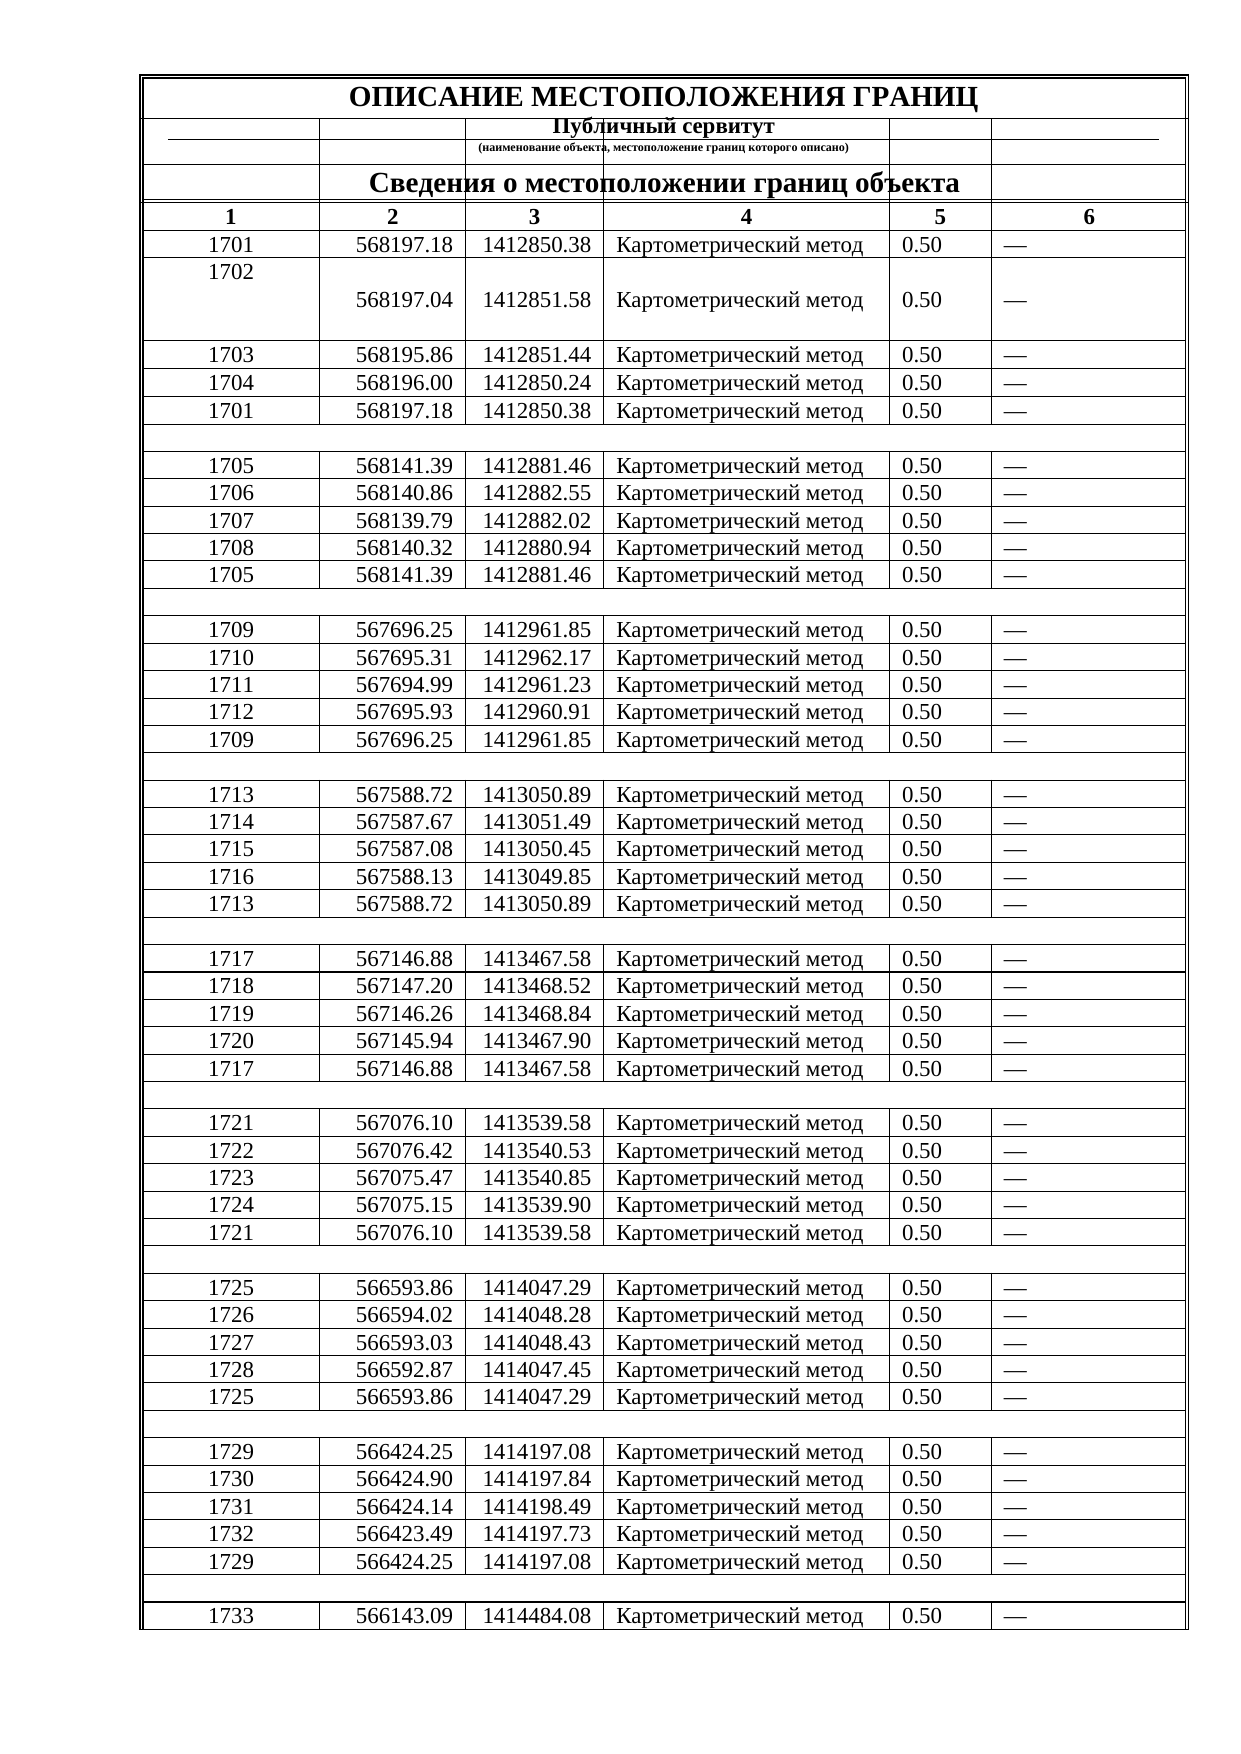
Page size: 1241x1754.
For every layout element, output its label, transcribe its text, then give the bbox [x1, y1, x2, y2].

table_header 2 [320, 119, 465, 139]
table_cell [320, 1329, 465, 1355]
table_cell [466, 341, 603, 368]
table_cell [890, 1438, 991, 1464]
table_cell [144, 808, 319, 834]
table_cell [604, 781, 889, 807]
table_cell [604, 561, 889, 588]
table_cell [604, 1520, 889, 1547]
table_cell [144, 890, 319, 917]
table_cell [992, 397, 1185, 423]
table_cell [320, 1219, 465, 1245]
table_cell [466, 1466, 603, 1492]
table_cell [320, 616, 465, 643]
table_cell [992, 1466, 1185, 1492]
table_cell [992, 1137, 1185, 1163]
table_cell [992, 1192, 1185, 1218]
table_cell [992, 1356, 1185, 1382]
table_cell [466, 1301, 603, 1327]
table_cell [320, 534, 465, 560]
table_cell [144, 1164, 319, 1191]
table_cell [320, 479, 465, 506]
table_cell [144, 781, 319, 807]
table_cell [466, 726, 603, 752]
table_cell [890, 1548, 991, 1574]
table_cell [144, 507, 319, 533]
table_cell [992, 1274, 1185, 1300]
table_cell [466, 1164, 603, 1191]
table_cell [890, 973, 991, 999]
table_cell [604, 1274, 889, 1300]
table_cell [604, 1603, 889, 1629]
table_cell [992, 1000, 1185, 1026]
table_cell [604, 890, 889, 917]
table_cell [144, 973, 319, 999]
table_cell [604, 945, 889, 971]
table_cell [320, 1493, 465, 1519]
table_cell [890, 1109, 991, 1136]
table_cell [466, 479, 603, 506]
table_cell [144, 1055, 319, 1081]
table_header 4 [604, 165, 889, 199]
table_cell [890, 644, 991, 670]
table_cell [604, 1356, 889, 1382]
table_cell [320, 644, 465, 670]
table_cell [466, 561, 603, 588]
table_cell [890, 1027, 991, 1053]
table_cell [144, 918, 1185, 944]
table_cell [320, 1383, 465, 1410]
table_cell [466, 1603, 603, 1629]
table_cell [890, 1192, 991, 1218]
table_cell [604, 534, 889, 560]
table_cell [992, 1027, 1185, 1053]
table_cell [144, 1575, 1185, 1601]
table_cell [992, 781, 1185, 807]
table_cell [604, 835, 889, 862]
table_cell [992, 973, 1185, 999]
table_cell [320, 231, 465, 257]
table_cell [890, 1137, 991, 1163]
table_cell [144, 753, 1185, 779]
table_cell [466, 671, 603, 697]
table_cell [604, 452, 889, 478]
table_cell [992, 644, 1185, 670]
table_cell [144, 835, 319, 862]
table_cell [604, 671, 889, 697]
table_header 2 [320, 165, 465, 199]
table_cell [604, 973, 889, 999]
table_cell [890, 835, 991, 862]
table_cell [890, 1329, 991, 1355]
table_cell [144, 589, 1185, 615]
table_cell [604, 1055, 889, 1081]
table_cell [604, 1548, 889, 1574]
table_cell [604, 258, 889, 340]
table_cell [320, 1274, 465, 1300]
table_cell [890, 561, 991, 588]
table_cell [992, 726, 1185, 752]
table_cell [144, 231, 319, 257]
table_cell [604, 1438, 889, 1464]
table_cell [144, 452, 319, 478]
table_header 6 [992, 203, 1185, 230]
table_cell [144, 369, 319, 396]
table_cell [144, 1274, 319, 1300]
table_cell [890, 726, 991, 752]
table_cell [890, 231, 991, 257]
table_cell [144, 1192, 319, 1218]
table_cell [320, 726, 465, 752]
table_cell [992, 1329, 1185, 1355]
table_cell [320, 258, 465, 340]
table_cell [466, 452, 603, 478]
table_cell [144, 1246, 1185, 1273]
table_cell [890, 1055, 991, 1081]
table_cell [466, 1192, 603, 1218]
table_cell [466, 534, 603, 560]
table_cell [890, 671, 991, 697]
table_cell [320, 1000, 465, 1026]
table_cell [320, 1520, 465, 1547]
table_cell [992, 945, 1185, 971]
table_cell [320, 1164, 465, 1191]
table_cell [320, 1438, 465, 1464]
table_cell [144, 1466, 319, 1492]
table_header 3 [466, 140, 603, 164]
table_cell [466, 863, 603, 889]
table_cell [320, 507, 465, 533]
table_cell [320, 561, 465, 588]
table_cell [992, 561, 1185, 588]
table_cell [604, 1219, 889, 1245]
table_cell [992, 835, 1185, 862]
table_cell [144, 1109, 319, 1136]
table_header 6 [992, 165, 1185, 199]
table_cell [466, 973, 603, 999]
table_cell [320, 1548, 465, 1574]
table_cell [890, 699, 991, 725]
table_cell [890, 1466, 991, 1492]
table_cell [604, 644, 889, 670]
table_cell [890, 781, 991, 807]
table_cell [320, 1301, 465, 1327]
table_header 1 [144, 165, 319, 199]
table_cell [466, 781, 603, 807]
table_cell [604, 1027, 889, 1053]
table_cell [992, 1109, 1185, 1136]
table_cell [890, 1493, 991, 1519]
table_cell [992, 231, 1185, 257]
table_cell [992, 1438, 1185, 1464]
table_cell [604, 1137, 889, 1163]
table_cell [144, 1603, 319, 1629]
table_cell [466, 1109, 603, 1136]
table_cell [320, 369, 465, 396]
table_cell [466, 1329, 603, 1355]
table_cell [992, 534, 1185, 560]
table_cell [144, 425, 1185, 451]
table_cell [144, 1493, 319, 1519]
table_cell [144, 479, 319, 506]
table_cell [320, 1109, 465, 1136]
table_header 3 [466, 119, 603, 139]
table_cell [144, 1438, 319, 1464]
table_header 2 [320, 140, 465, 164]
table_header 1 [144, 119, 319, 164]
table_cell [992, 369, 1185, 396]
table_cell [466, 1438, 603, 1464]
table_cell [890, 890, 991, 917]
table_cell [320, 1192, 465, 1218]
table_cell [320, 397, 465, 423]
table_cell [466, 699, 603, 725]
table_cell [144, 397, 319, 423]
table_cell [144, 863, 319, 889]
table_header 3 [466, 203, 603, 230]
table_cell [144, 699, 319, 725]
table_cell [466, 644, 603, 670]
table_header 2 [320, 203, 465, 230]
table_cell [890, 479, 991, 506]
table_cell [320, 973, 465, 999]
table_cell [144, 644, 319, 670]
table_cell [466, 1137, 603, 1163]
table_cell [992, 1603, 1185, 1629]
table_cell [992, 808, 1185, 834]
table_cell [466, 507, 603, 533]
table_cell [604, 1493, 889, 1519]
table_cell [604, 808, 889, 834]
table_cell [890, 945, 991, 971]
table_header 4 [604, 119, 889, 139]
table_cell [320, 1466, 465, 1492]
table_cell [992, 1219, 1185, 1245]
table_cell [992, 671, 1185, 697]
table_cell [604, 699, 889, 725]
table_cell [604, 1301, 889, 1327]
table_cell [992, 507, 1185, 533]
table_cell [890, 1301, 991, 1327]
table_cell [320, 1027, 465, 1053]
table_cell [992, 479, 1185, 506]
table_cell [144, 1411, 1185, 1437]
table_header 4 [604, 203, 889, 230]
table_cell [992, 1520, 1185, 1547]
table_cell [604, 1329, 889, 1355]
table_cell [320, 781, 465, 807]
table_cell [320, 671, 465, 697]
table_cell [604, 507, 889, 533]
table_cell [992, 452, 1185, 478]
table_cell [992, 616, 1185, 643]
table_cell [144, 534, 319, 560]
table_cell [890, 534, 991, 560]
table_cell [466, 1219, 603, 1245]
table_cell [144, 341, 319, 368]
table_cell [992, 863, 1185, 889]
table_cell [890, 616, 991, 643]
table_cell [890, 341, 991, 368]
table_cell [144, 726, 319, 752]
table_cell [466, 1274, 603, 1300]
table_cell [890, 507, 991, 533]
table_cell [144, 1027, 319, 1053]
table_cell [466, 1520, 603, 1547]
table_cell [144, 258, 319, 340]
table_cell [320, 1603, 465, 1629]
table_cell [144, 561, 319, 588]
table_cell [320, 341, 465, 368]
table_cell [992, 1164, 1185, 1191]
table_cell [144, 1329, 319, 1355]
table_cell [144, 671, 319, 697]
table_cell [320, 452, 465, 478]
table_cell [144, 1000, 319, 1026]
table_header 5 [890, 165, 991, 199]
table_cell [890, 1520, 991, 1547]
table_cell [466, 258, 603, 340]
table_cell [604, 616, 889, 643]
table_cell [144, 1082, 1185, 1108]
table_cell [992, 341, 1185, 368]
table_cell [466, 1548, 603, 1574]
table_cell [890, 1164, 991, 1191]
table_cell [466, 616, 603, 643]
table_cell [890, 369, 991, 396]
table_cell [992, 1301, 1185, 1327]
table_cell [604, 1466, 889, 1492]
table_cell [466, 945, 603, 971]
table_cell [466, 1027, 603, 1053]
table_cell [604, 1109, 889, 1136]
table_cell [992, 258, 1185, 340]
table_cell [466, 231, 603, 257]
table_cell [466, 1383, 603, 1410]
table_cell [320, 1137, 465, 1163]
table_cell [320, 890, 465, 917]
table_header 6 [992, 119, 1185, 164]
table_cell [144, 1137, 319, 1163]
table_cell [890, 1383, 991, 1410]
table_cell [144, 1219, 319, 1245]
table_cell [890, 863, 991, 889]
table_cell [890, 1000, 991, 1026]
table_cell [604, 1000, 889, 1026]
table_header 4 [604, 140, 889, 164]
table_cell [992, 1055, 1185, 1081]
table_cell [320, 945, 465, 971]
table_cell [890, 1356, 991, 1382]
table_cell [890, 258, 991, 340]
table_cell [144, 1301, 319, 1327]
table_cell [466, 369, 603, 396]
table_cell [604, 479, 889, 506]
table_header 5 [890, 203, 991, 230]
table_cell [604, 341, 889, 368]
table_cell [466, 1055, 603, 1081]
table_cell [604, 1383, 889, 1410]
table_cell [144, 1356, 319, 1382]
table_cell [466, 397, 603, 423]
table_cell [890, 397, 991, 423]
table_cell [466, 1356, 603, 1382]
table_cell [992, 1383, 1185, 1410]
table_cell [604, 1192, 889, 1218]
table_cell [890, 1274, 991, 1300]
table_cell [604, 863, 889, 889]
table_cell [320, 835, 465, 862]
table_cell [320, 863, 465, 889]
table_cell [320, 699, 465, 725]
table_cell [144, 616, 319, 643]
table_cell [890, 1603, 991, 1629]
table_header 5 [890, 119, 991, 139]
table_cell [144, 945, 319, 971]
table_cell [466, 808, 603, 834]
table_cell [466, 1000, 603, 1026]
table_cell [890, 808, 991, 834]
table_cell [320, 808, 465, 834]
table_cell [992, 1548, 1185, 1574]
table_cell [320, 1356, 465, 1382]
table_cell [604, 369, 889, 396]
table_header 3 [466, 165, 603, 199]
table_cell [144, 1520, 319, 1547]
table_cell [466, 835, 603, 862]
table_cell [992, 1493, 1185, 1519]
table_header 1 [144, 203, 319, 230]
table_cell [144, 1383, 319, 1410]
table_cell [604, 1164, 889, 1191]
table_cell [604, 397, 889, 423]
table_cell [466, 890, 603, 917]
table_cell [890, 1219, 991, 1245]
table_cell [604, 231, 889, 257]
table_header 5 [890, 140, 991, 164]
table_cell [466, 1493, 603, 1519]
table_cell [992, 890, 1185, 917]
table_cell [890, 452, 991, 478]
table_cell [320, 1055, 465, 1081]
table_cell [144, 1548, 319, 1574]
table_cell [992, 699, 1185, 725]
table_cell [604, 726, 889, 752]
